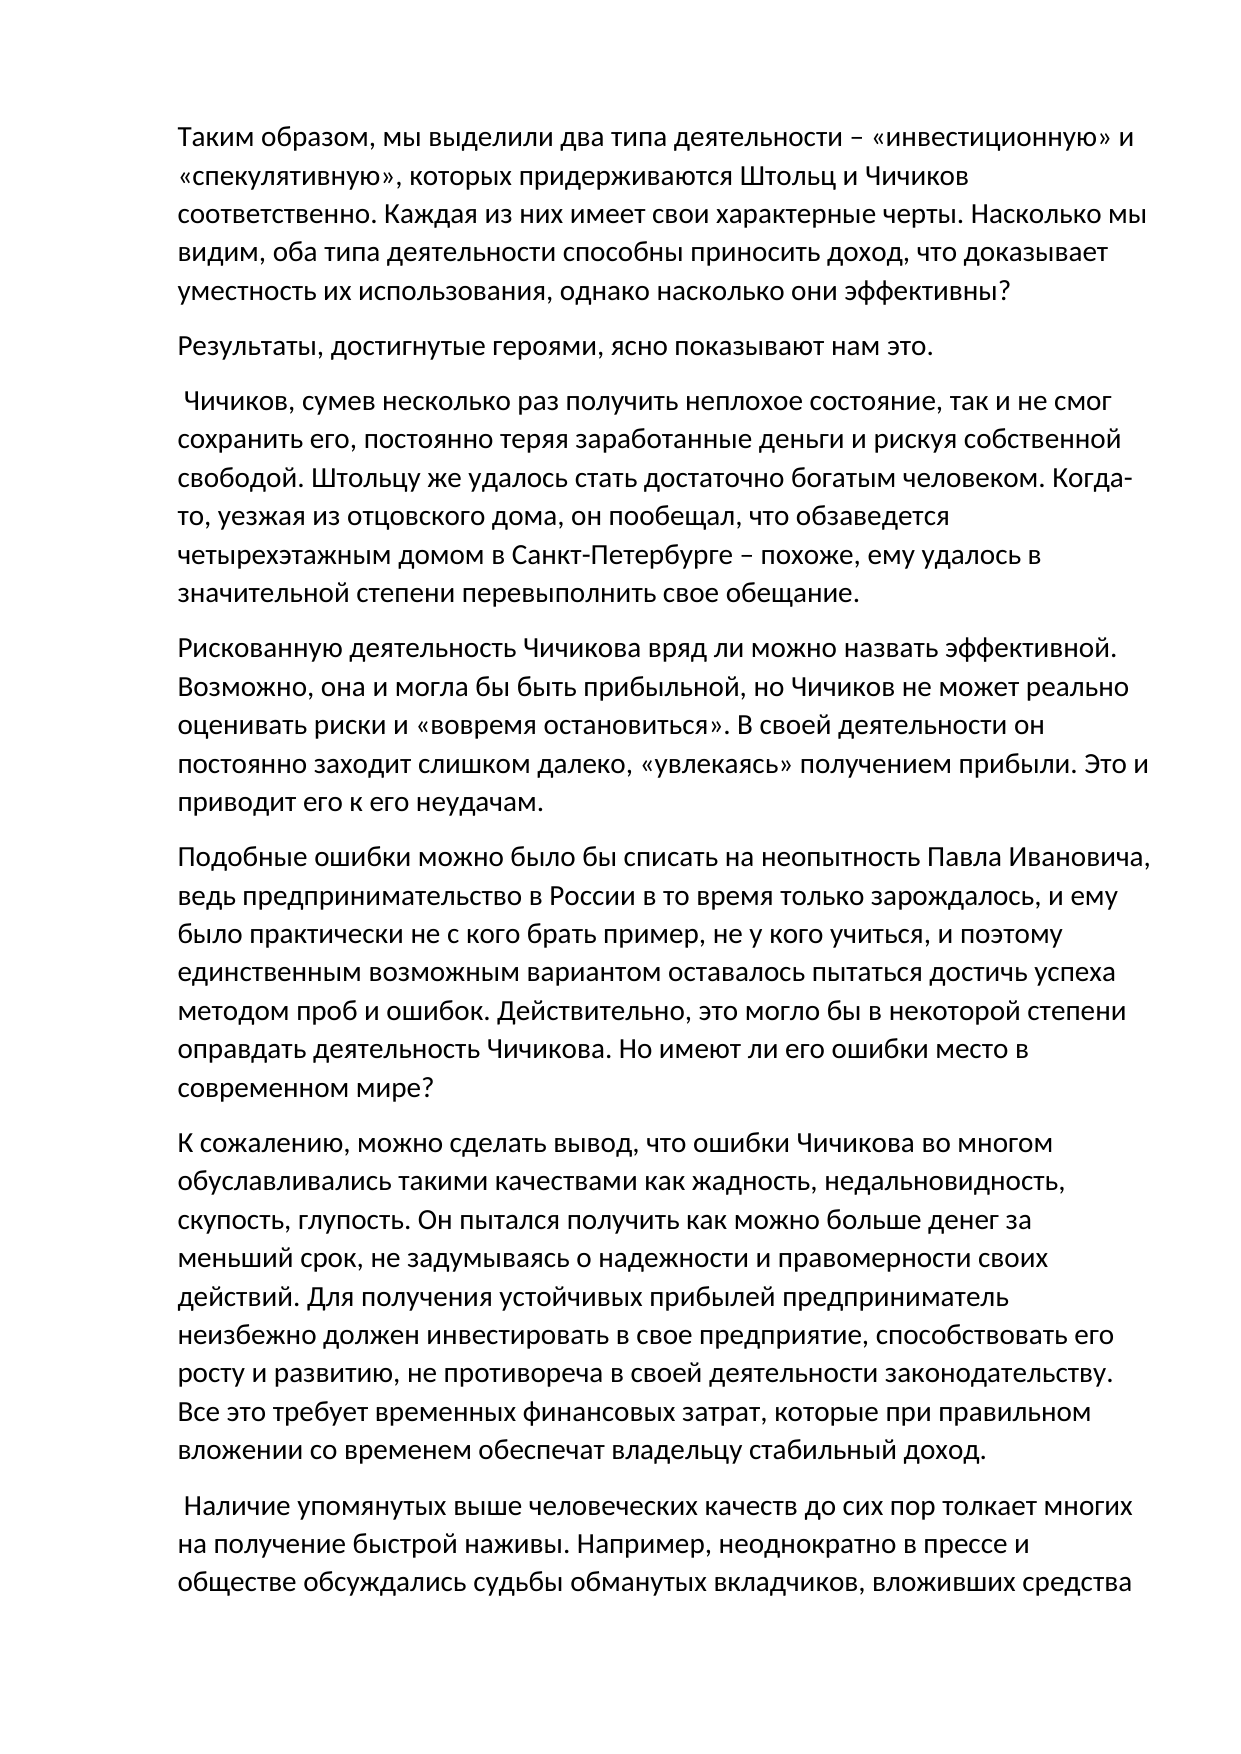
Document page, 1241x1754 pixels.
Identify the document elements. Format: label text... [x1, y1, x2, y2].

text Таким образом, мы выделили два типа деятельности – «инвестиционную» и «спекулятивную», которых придерживаются Штольц и Чичиков соответственно. Каждая из них имеет свои характерные черты. Насколько мы видим, оба типа деятельности способны приносить доход, что доказывает уместность их использования, однако насколько они эффективны? [177, 118, 1152, 307]
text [177, 1487, 1152, 1599]
text Результаты, достигнутые героями, ясно показывают нам это. [177, 327, 1152, 363]
text К сожалению, можно сделать вывод, что ошибки Чичикова во многом обуславливались такими качествами как жадность, недальновидность, скупость, глупость. Он пытался получить как можно больше денег за меньший срок, не задумываясь о надежности и правомерности своих действий. Для получения устойчивых прибылей предприниматель неизбежно должен инвестировать в свое предприятие, способствовать его росту и развитию, не противореча в своей деятельности законодательству. Все это требует временных финансовых затрат, которые при правильном вложении со временем обеспечат владельцу стабильный доход. [177, 1124, 1152, 1467]
text Чичиков, сумев несколько раз получить неплохое состояние, так и не смог сохранить его, постоянно теряя заработанные деньги и рискуя собственной свободой. Штольцу же удалось стать достаточно богатым человеком. Когда-то, уезжая из отцовского дома, он пообещал, что обзаведется четырехэтажным домом в Санкт-Петербурге – похоже, ему удалось в значительной степени перевыполнить свое обещание. [177, 382, 1152, 610]
text Подобные ошибки можно было бы списать на неопытность Павла Ивановича, ведь предпринимательство в России в то время только зарождалось, и ему было практически не с кого брать пример, не у кого учиться, и поэтому единственным возможным вариантом оставалось пытаться достичь успеха методом проб и ошибок. Действительно, это могло бы в некоторой степени оправдать деятельность Чичикова. Но имеют ли его ошибки место в современном мире? [177, 838, 1152, 1104]
text Рискованную деятельность Чичикова вряд ли можно назвать эффективной. Возможно, она и могла бы быть прибыльной, но Чичиков не может реально оценивать риски и «вовремя остановиться». В своей деятельности он постоянно заходит слишком далеко, «увлекаясь» получением прибыли. Это и приводит его к его неудачам. [177, 629, 1152, 819]
